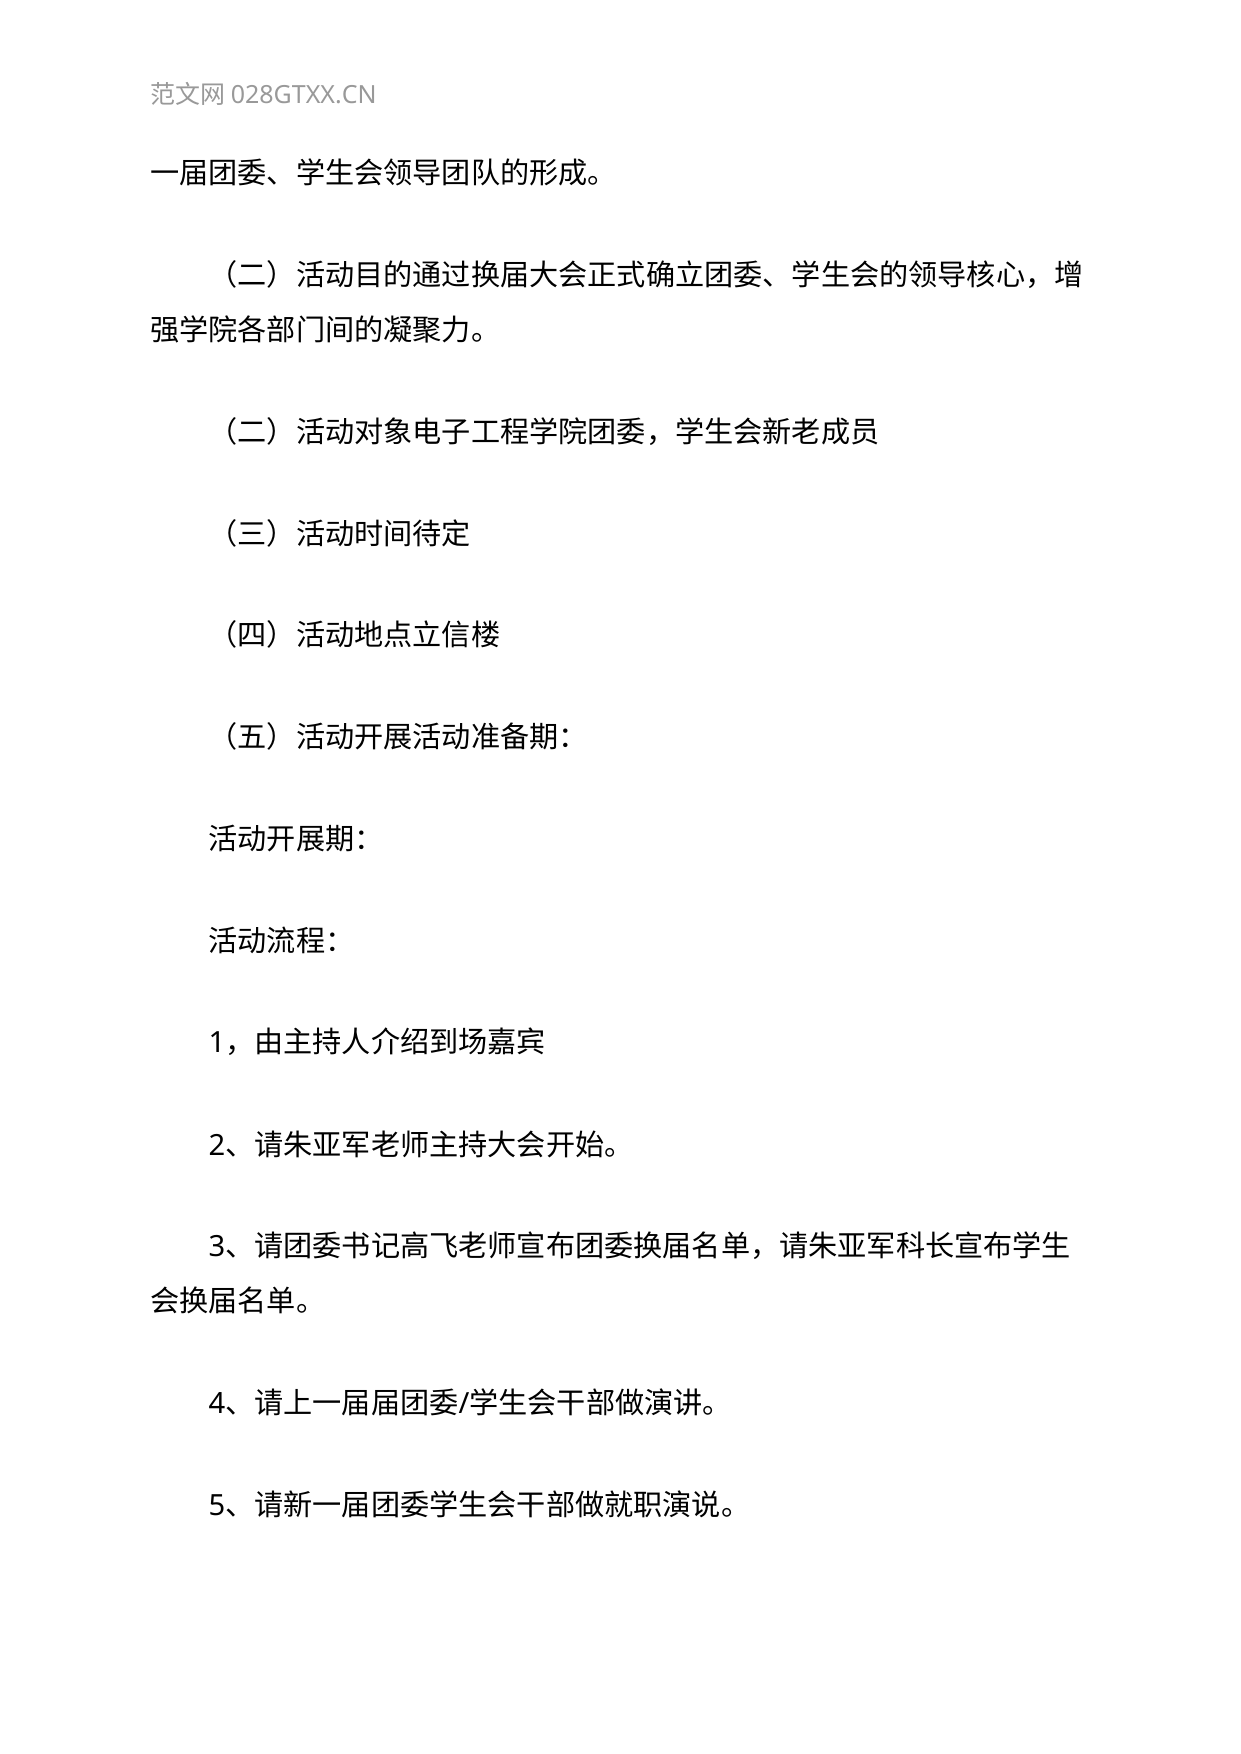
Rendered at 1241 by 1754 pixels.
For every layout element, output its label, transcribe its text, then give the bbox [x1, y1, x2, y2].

text 5、请新一届团委学生会干部做就职演说。 [150, 1482, 1090, 1524]
text 4、请上一届届团委/学生会干部做演讲。 [150, 1380, 1090, 1422]
text （二）活动目的通过换届大会正式确立团委、学生会的领导核心，增强学院各部门间的凝聚力。 [150, 252, 1090, 349]
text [150, 150, 1090, 192]
text 2、请朱亚军老师主持大会开始。 [150, 1121, 1090, 1163]
text 3、请团委书记高飞老师宣布团委换届名单，请朱亚军科长宣布学生会换届名单。 [150, 1223, 1090, 1320]
text （二）活动对象电子工程学院团委，学生会新老成员 [150, 408, 1090, 451]
text （五）活动开展活动准备期： [150, 714, 1090, 756]
text （三）活动时间待定 [150, 510, 1090, 552]
text 活动开展期： [150, 816, 1090, 858]
text 活动流程： [150, 917, 1090, 959]
text 1，由主持人介绍到场嘉宾 [150, 1019, 1090, 1061]
text （四）活动地点立信楼 [150, 612, 1090, 654]
